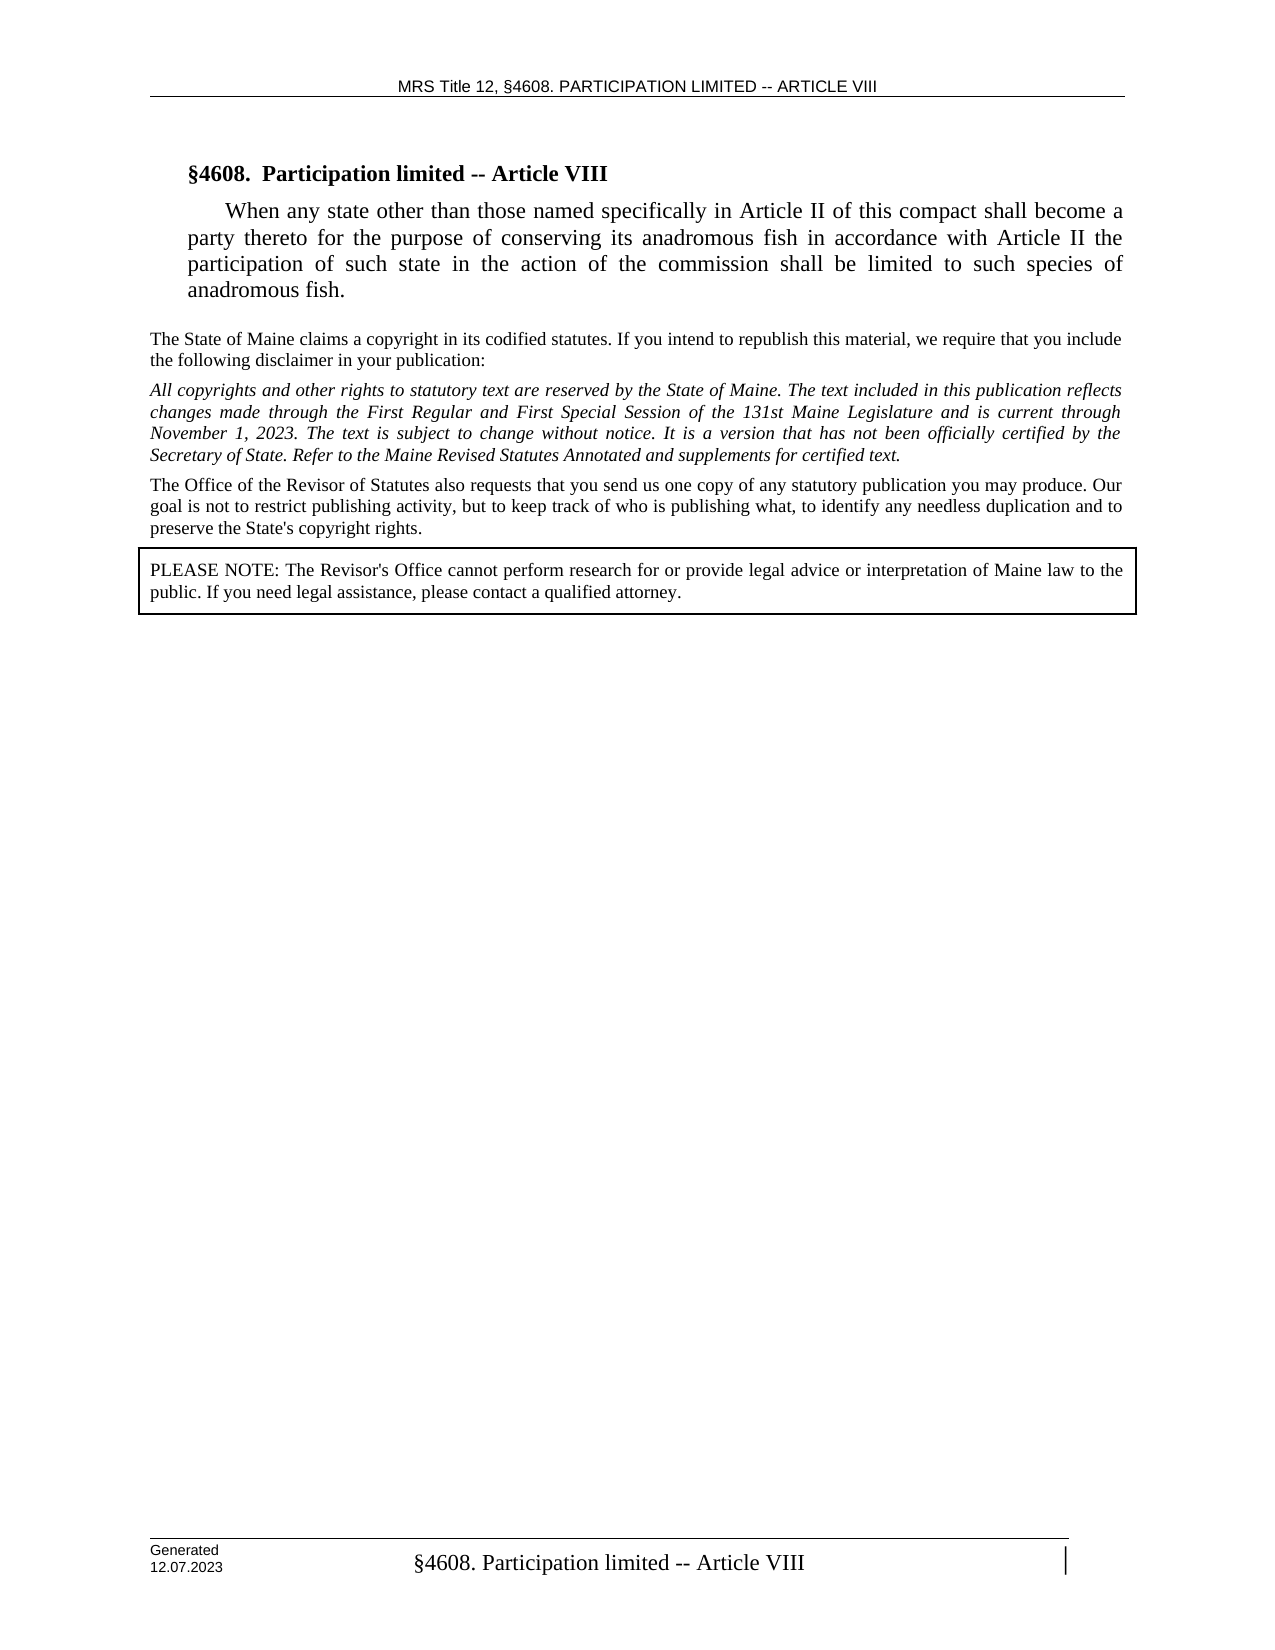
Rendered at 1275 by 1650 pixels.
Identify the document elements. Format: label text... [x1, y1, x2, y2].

text When any state other than those named specifically in Article II of this compact shall become a party thereto for the purpose of conserving its anadromous fish in accordance with Article II the participation of such state in the action of the commission shall be limited to such species of anadromous fish. [187, 197, 1125, 303]
text All copyrights and other rights to statutory text are reserved by the State of Maine. The text included in this publication reflects changes made through the First Regular and First Special Session of the 131st Maine Legislature and is current through November 1, 2023 . The text is subject to change without notice. It is a version that has not been officially certified by the Secretary of State. Refer to the Maine Revised Statutes Annotated and supplements for certified text. [150, 379, 1125, 465]
text §4608. Participation limited -- Article VIII [187, 160, 1125, 187]
text PLEASE NOTE: The Revisor's Office cannot perform research for or provide legal advice or interpretation of Maine law to the public. If you need legal assistance, please contact a qualified attorney. [140, 549, 1135, 613]
text The Office of the Revisor of Statutes also requests that you send us one copy of any statutory publication you may produce. Our goal is not to restrict publishing activity, but to keep track of who is publishing what, to identify any needless duplication and to preserve the State's copyright rights. [150, 474, 1125, 538]
text The State of Maine claims a copyright in its codified statutes. If you intend to republish this material, we require that you include the following disclaimer in your publication: [150, 328, 1125, 371]
